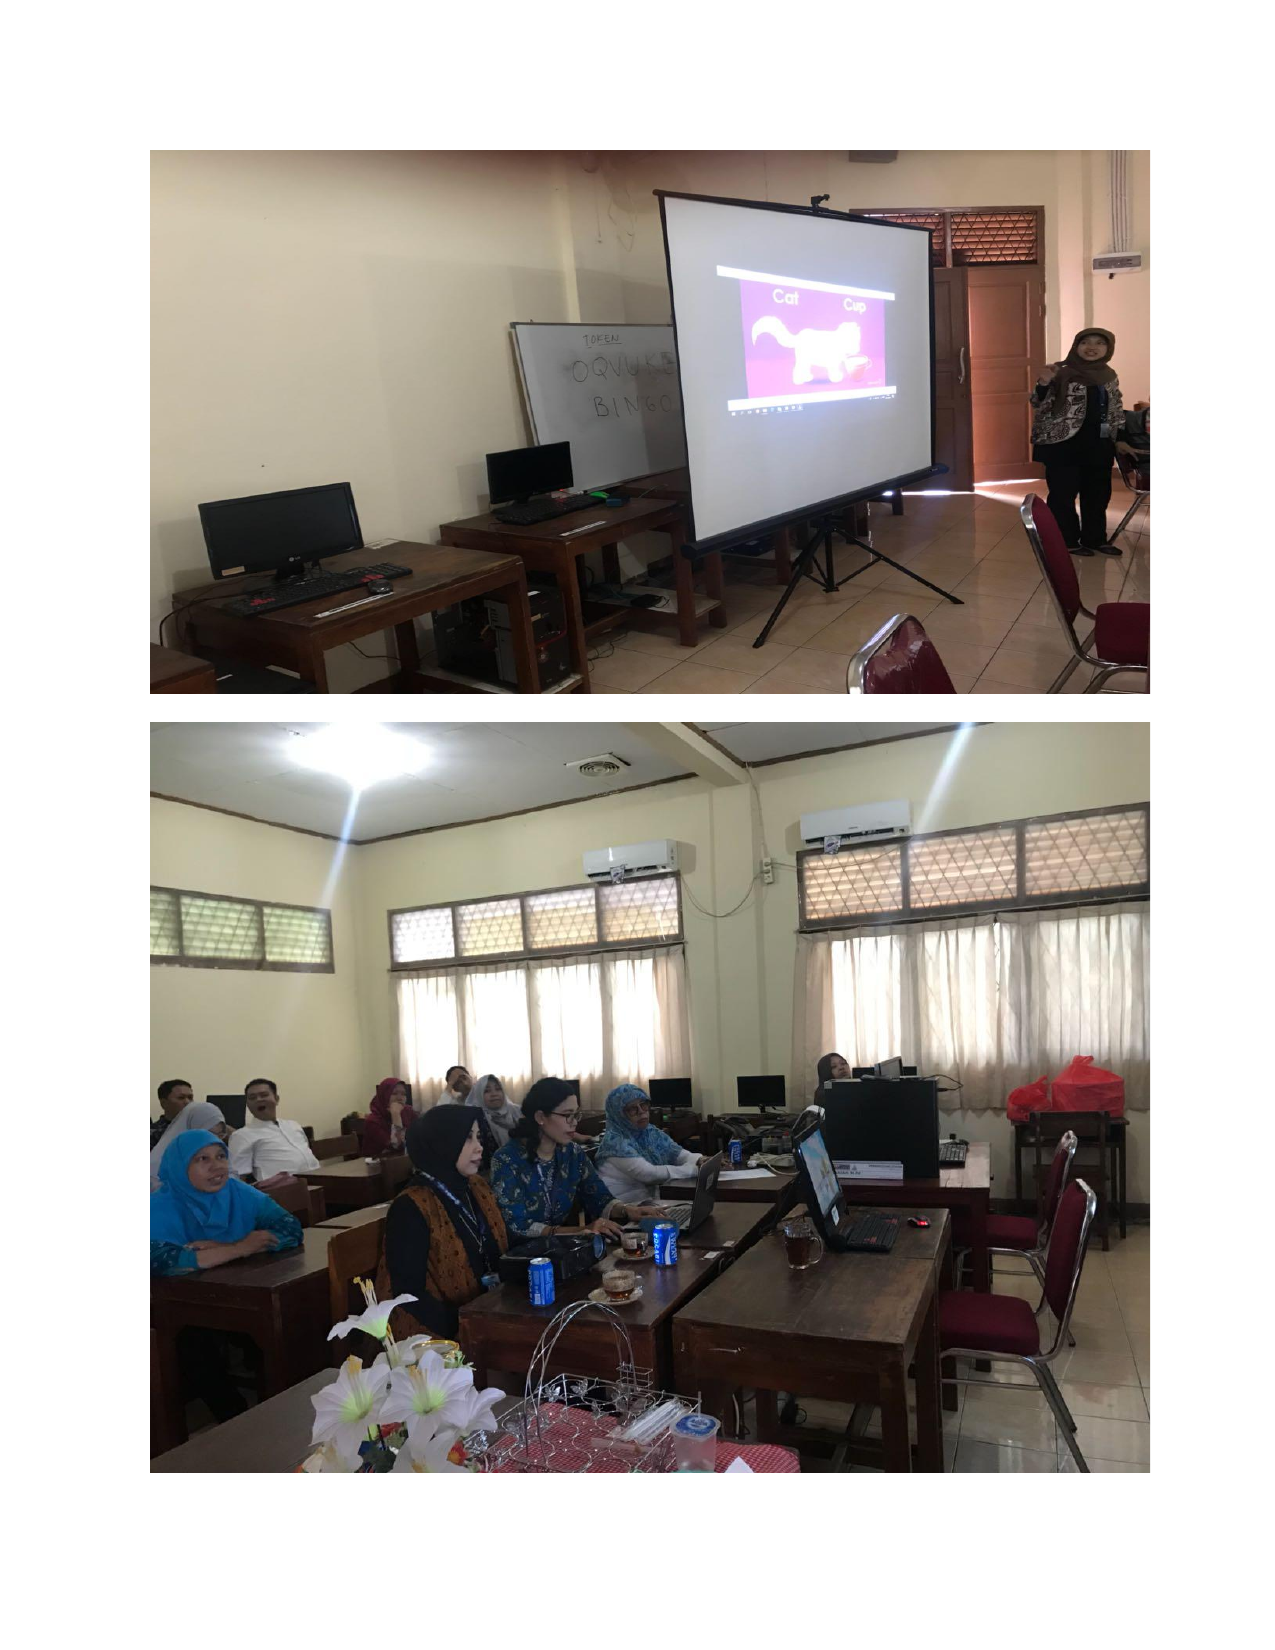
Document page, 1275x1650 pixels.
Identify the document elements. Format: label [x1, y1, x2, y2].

picture [150, 150, 1150, 694]
picture [150, 722, 1150, 1473]
